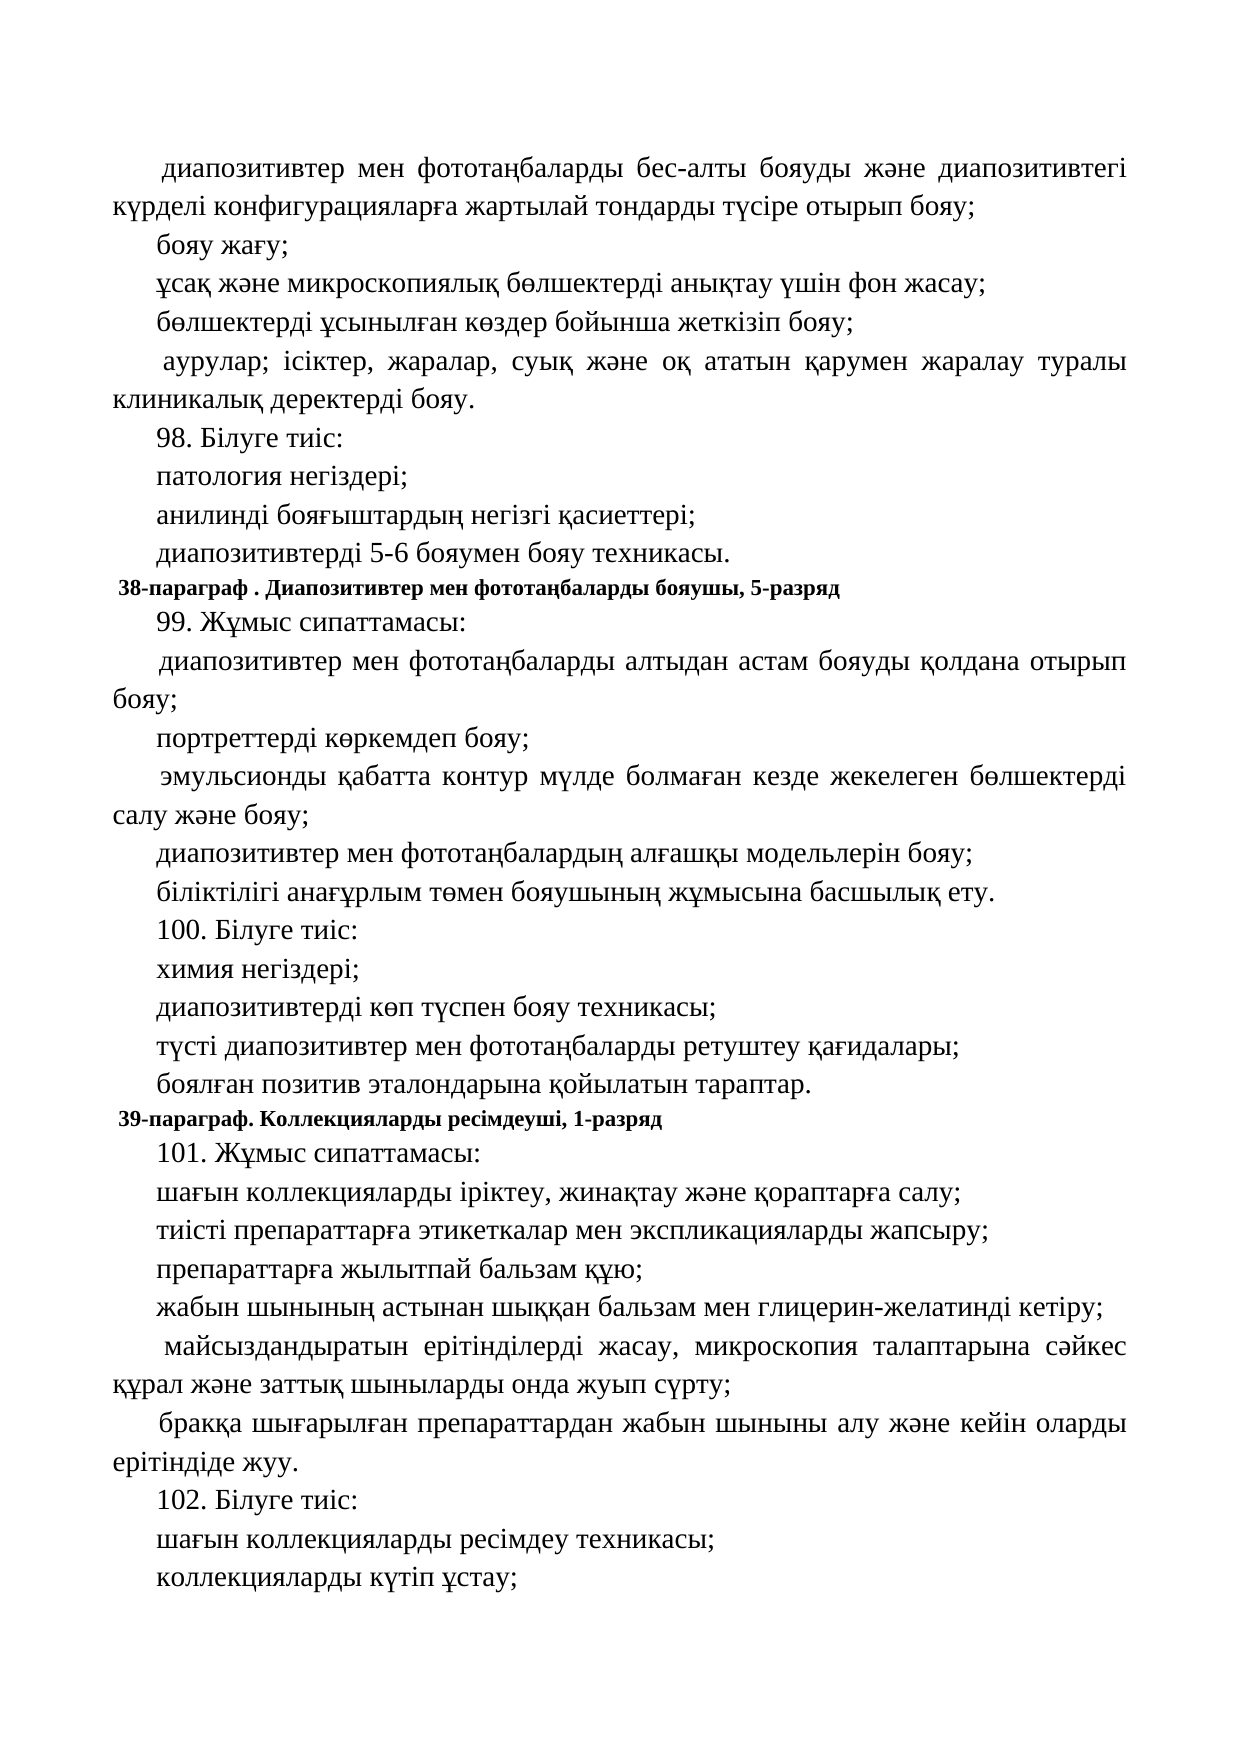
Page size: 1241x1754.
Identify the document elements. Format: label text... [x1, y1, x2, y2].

text 39-параграф. Коллекцияларды ресімдеуші, 1-разряд [112, 1105, 1128, 1132]
text аурулар; ісіктер, жаралар, суық және оқ ататын қарумен жаралау туралы клиникалық деректерді бояу. [112, 343, 1128, 415]
text боялған позитив эталондарына қойылатын тараптар. [112, 1067, 1128, 1100]
text портреттерді көркемдеп бояу; [112, 720, 1128, 753]
text шағын коллекцияларды ресімдеу техникасы; [112, 1521, 1128, 1554]
text 38-параграф . Диапозитивтер мен фототаңбаларды бояушы, 5-разряд [112, 574, 1128, 600]
text диапозитивтерді 5-6 бояумен бояу техникасы. [112, 535, 1128, 569]
text бояу жағу; [112, 227, 1128, 261]
text бөлшектерді ұсынылған көздер бойынша жеткізіп бояу; [112, 304, 1128, 338]
text диапозитивтерді көп түспен бояу техникасы; [112, 989, 1128, 1023]
text біліктілігі анағұрлым төмен бояушының жұмысына басшылық ету. [112, 874, 1128, 907]
text диапозитивтер мен фототаңбалардың алғашқы модельлерін бояу; [112, 835, 1128, 869]
text препараттарға жылытпай бальзам құю; [112, 1251, 1128, 1284]
text диапозитивтер мен фототаңбаларды бес-алты бояуды және диапозитивтегі күрделі конфигурацияларға жартылай тондарды түсіре отырып бояу; [112, 150, 1128, 222]
text диапозитивтер мен фототаңбаларды алтыдан астам бояуды қолдана отырып бояу; [112, 643, 1128, 715]
text майсыздандыратын ерітінділерді жасау, микроскопия талаптарына сәйкес құрал және заттық шыныларды онда жуып сүрту; [112, 1328, 1128, 1400]
text бракқа шығарылған препараттардан жабын шыныны алу және кейін оларды ерітіндіде жуу. [112, 1405, 1128, 1477]
text шағын коллекцияларды іріктеу, жинақтау және қораптарға салу; [112, 1174, 1128, 1207]
text коллекцияларды күтіп ұстау; [112, 1559, 1128, 1593]
text 98. Білуге тиіс: [112, 420, 1128, 453]
text 102. Білуге тиіс: [112, 1482, 1128, 1516]
text 100. Білуге тиіс: [112, 912, 1128, 946]
text 99. Жұмыс сипаттамасы: [112, 604, 1128, 638]
text жабын шынының астынан шыққан бальзам мен глицерин-желатинді кетіру; [112, 1289, 1128, 1323]
text патология негіздері; [112, 458, 1128, 492]
text анилинді бояғыштардың негізгі қасиеттері; [112, 497, 1128, 530]
text тиісті препараттарға этикеткалар мен экспликацияларды жапсыру; [112, 1212, 1128, 1246]
text түсті диапозитивтер мен фототаңбаларды ретуштеу қағидалары; [112, 1028, 1128, 1062]
text химия негіздері; [112, 951, 1128, 984]
text 101. Жұмыс сипаттамасы: [112, 1135, 1128, 1169]
text ұсақ және микроскопиялық бөлшектерді анықтау үшін фон жасау; [112, 266, 1128, 299]
text эмульсионды қабатта контур мүлде болмаған кезде жекелеген бөлшектерді салу және бояу; [112, 758, 1128, 830]
